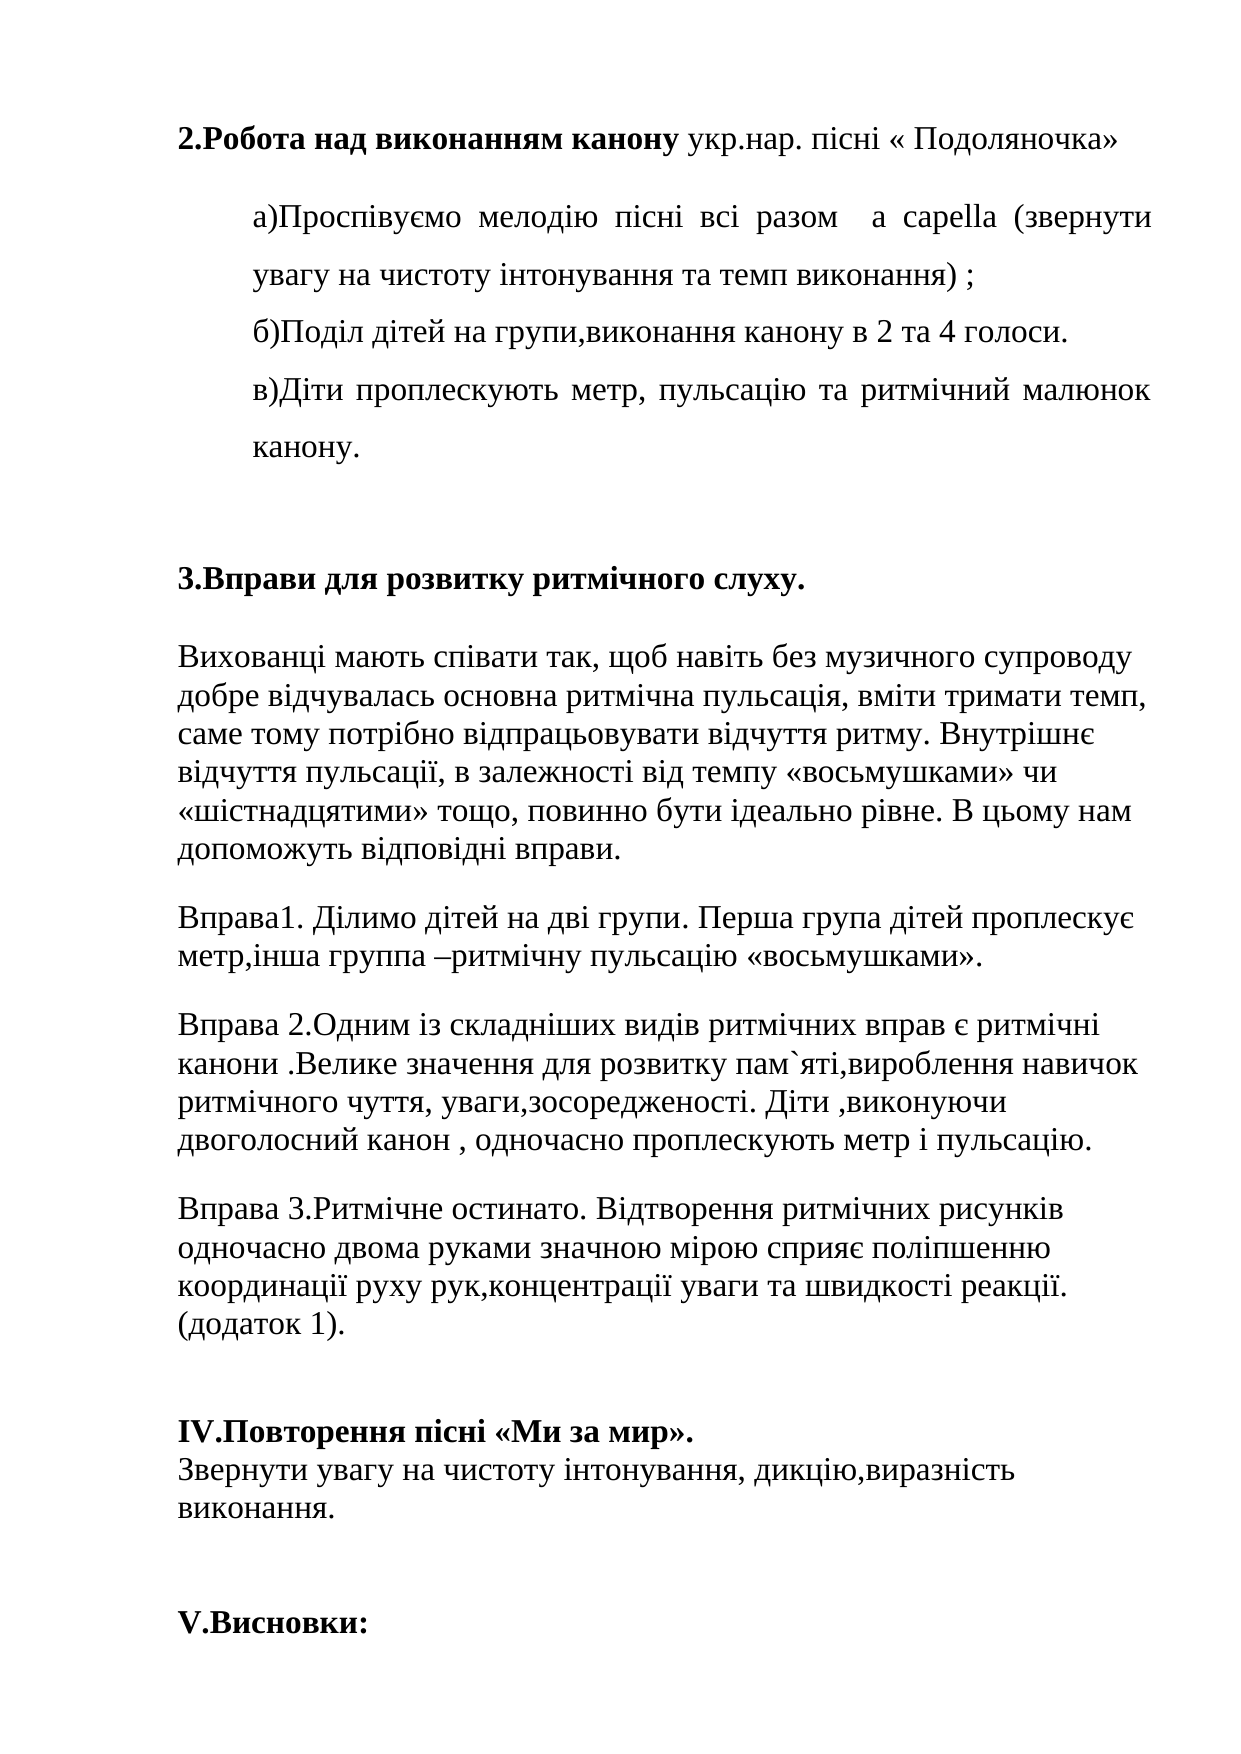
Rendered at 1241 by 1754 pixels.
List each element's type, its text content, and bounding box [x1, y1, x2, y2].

text Звернути увагу на чистоту інтонування, дикцію,виразність виконання. [177, 1449, 1152, 1526]
text V.Висновки: [177, 1603, 1152, 1641]
list в)Діти проплескують метр, пульсацію та ритмічний малюнок канону. [252, 369, 1152, 465]
text IV.Повторення пісні «Ми за мир». [177, 1411, 1152, 1449]
text 2.Робота над виконанням канону укр.нар. пісні « Подоляночка» [177, 118, 1152, 156]
text Вправа 2.Одним із складніших видів ритмічних вправ є ритмічні канони .Велике значення для розвитку пам`яті,вироблення навичок ритмічного чуття, уваги,зосоредженості. Діти ,виконуючи двоголосний канон , одночасно проплескують метр і пульсацію. [177, 1004, 1152, 1158]
text Вправа 3.Ритмічне остинато. Відтворення ритмічних рисунків одночасно двома руками значною мірою сприяє поліпшенню координації руху рук,концентрації уваги та швидкості реакції.(додаток 1). [177, 1189, 1152, 1342]
text 3.Вправи для розвитку ритмічного слуху. [177, 558, 1152, 596]
list а)Проспівуємо мелодію пісні всі разом a capella (звернути увагу на чистоту інтонування та темп виконання) ; [252, 196, 1152, 292]
text Вправа1. Ділимо дітей на дві групи. Перша група дітей проплескує метр,інша группа –ритмічну пульсацію «восьмушками». [177, 897, 1152, 974]
list б)Поділ дітей на групи,виконання канону в 2 та 4 голоси. [252, 311, 1152, 350]
text Вихованці мають співати так, щоб навіть без музичного супроводу добре відчувалась основна ритмічна пульсація, вміти тримати темп, саме тому потрібно відпрацьовувати відчуття ритму. Внутрішнє відчуття пульсації, в залежності від темпу «восьмушками» чи «шістнадцятими» тощо, повинно бути ідеально рівне. В цьому нам допоможуть відповідні вправи. [177, 636, 1152, 866]
